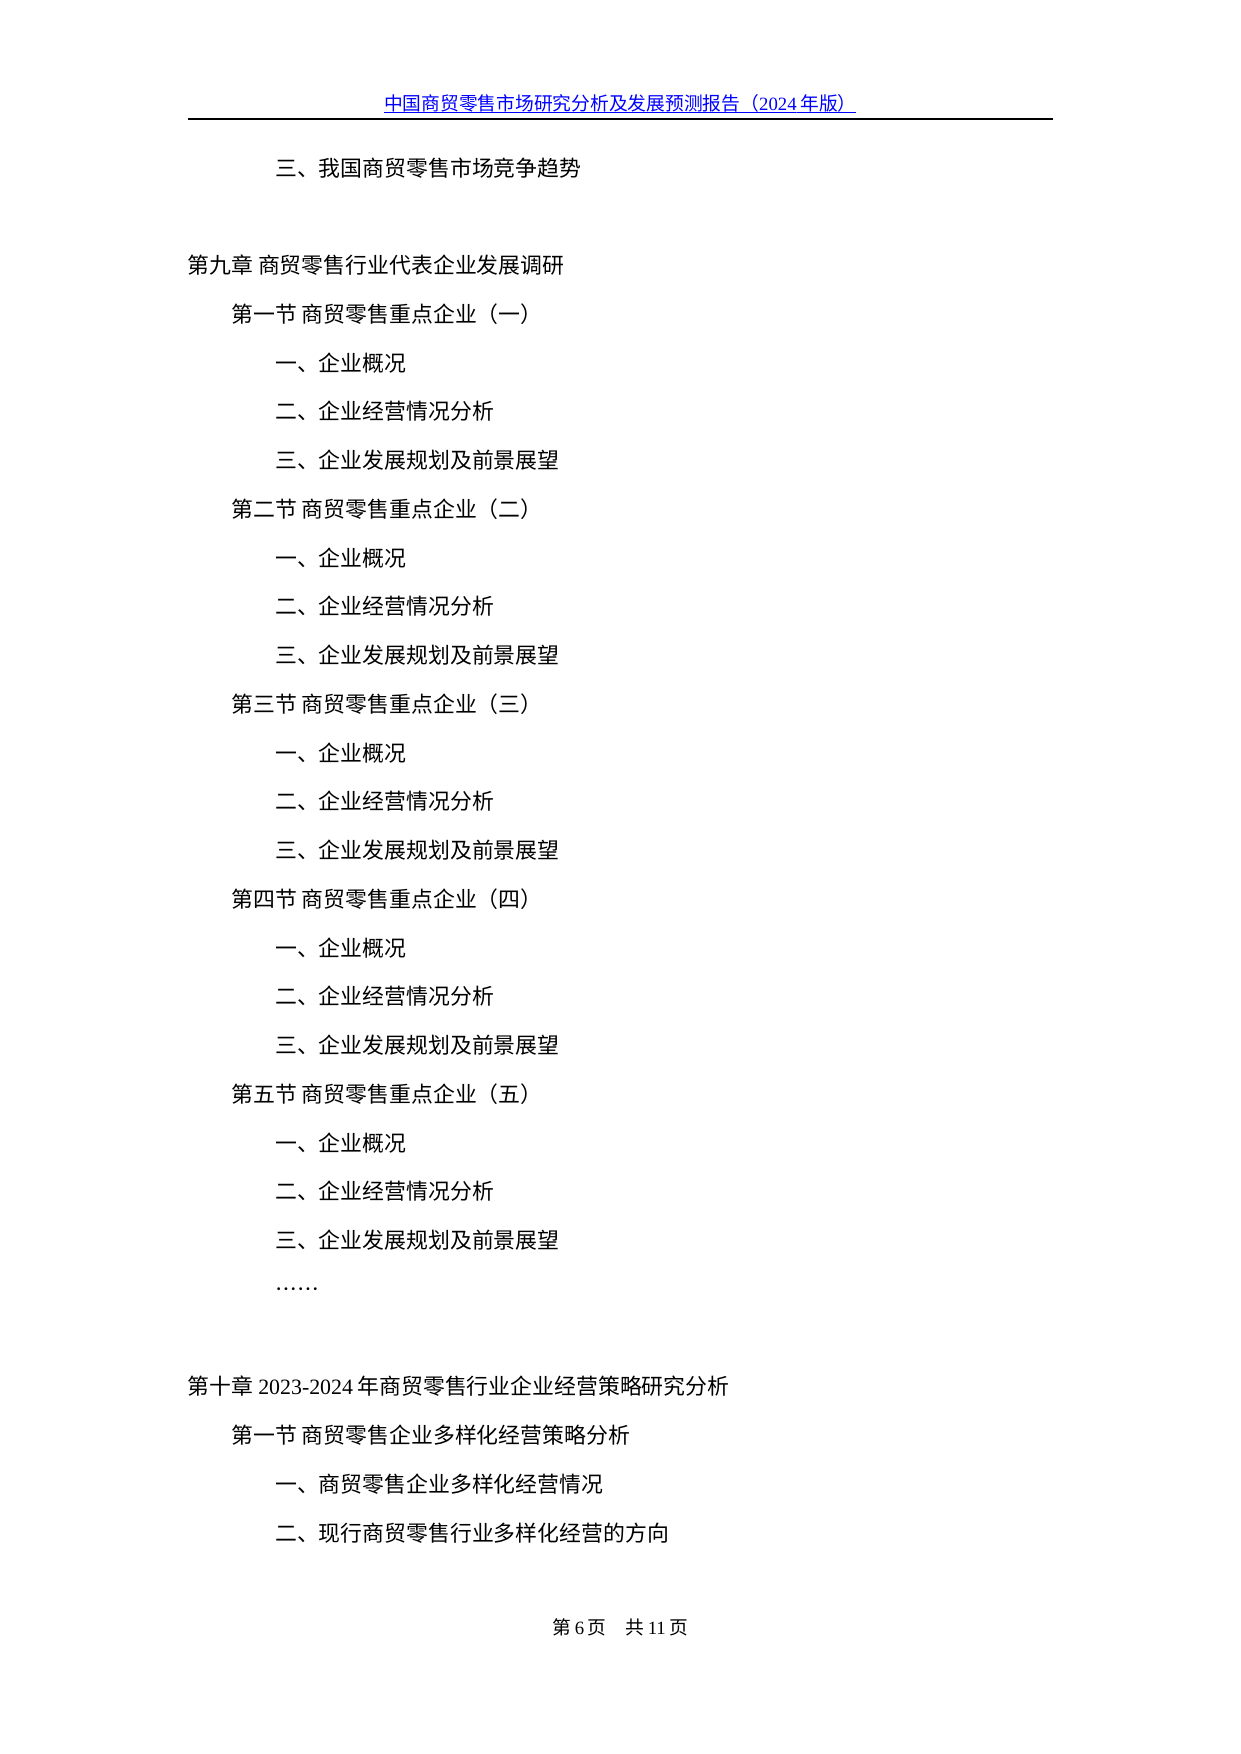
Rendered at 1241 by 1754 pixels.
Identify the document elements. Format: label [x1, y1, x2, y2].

text [187, 150, 1053, 1548]
